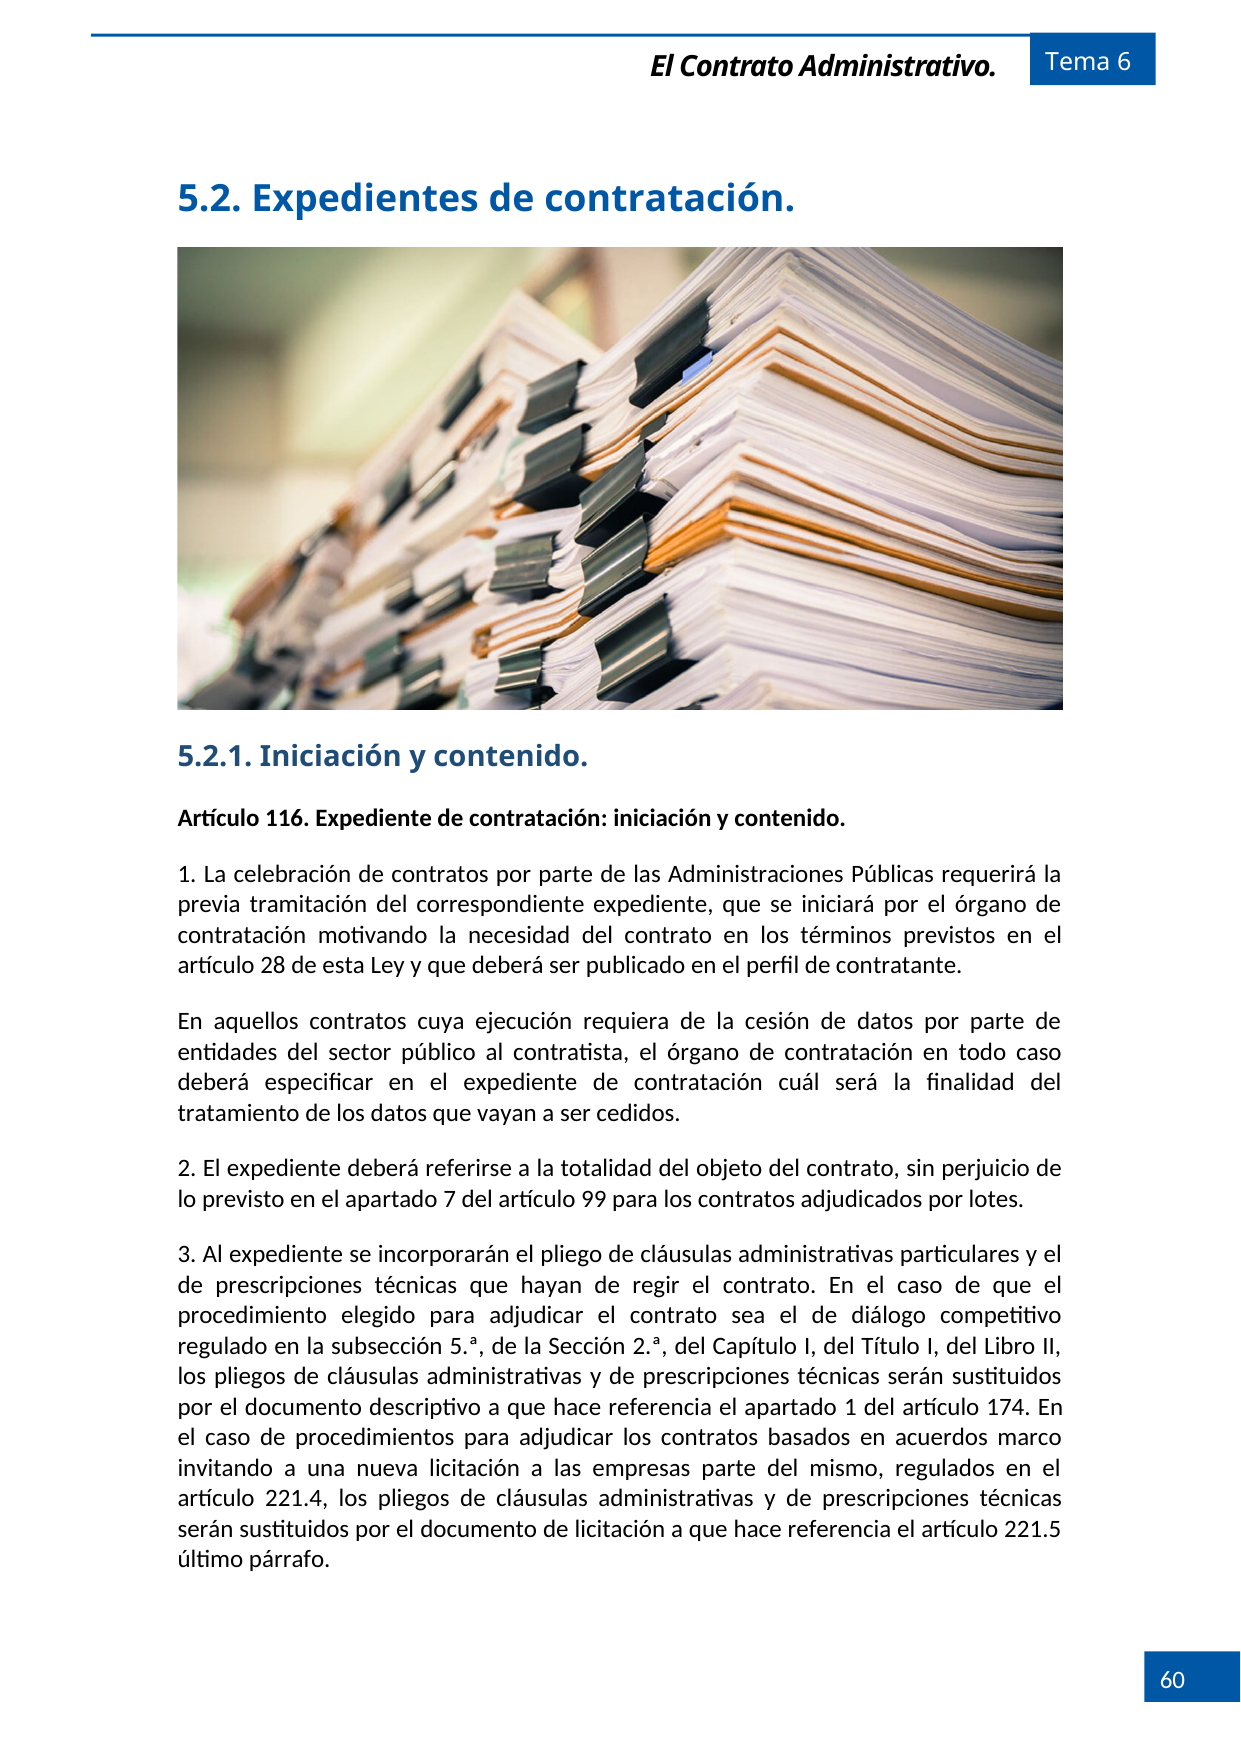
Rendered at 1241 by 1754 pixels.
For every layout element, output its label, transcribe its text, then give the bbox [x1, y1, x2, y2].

text 3. Al expediente se incorporarán el pliego de cláusulas administrativas particulares y el de prescripciones técnicas que hayan de regir el contrato. En el caso de que el procedimiento elegido para adjudicar el contrato sea el de diálogo competitivo regulado en la subsección 5.ª, de la Sección 2.ª, del Capítulo I, del Título I, del Libro II, los pliegos de cláusulas administrativas y de prescripciones técnicas serán sustituidos por el documento descriptivo a que hace referencia el apartado 1 del artículo 174. En el caso de procedimientos para adjudicar los contratos basados en acuerdos marco invitando a una nueva licitación a las empresas parte del mismo, regulados en el artículo 221.4, los pliegos de cláusulas administrativas y de prescripciones técnicas serán sustituidos por el documento de licitación a que hace referencia el artículo 221.5 último párrafo. [177, 1238, 1063, 1574]
subtitle 5.2.1. Iniciación y contenido. [177, 735, 1063, 774]
text 2. El expediente deberá referirse a la totalidad del objeto del contrato, sin perjuicio de lo previsto en el apartado 7 del artículo 99 para los contratos adjudicados por lotes. [177, 1152, 1063, 1213]
subtitle 5.2. Expedientes de contratación. [177, 171, 1063, 222]
text En aquellos contratos cuya ejecución requiera de la cesión de datos por parte de entidades del sector público al contratista, el órgano de contratación en todo caso deberá especificar en el expediente de contratación cuál será la finalidad del tratamiento de los datos que vayan a ser cedidos. [177, 1005, 1063, 1127]
text 1. La celebración de contratos por parte de las Administraciones Públicas requerirá la previa tramitación del correspondiente expediente, que se iniciará por el órgano de contratación motivando la necesidad del contrato en los términos previstos en el artículo 28 de esta Ley y que deberá ser publicado en el perfil de contratante. [177, 858, 1063, 980]
text Artículo 116. Expediente de contratación: iniciación y contenido. [177, 803, 1063, 833]
picture [177, 247, 1063, 710]
